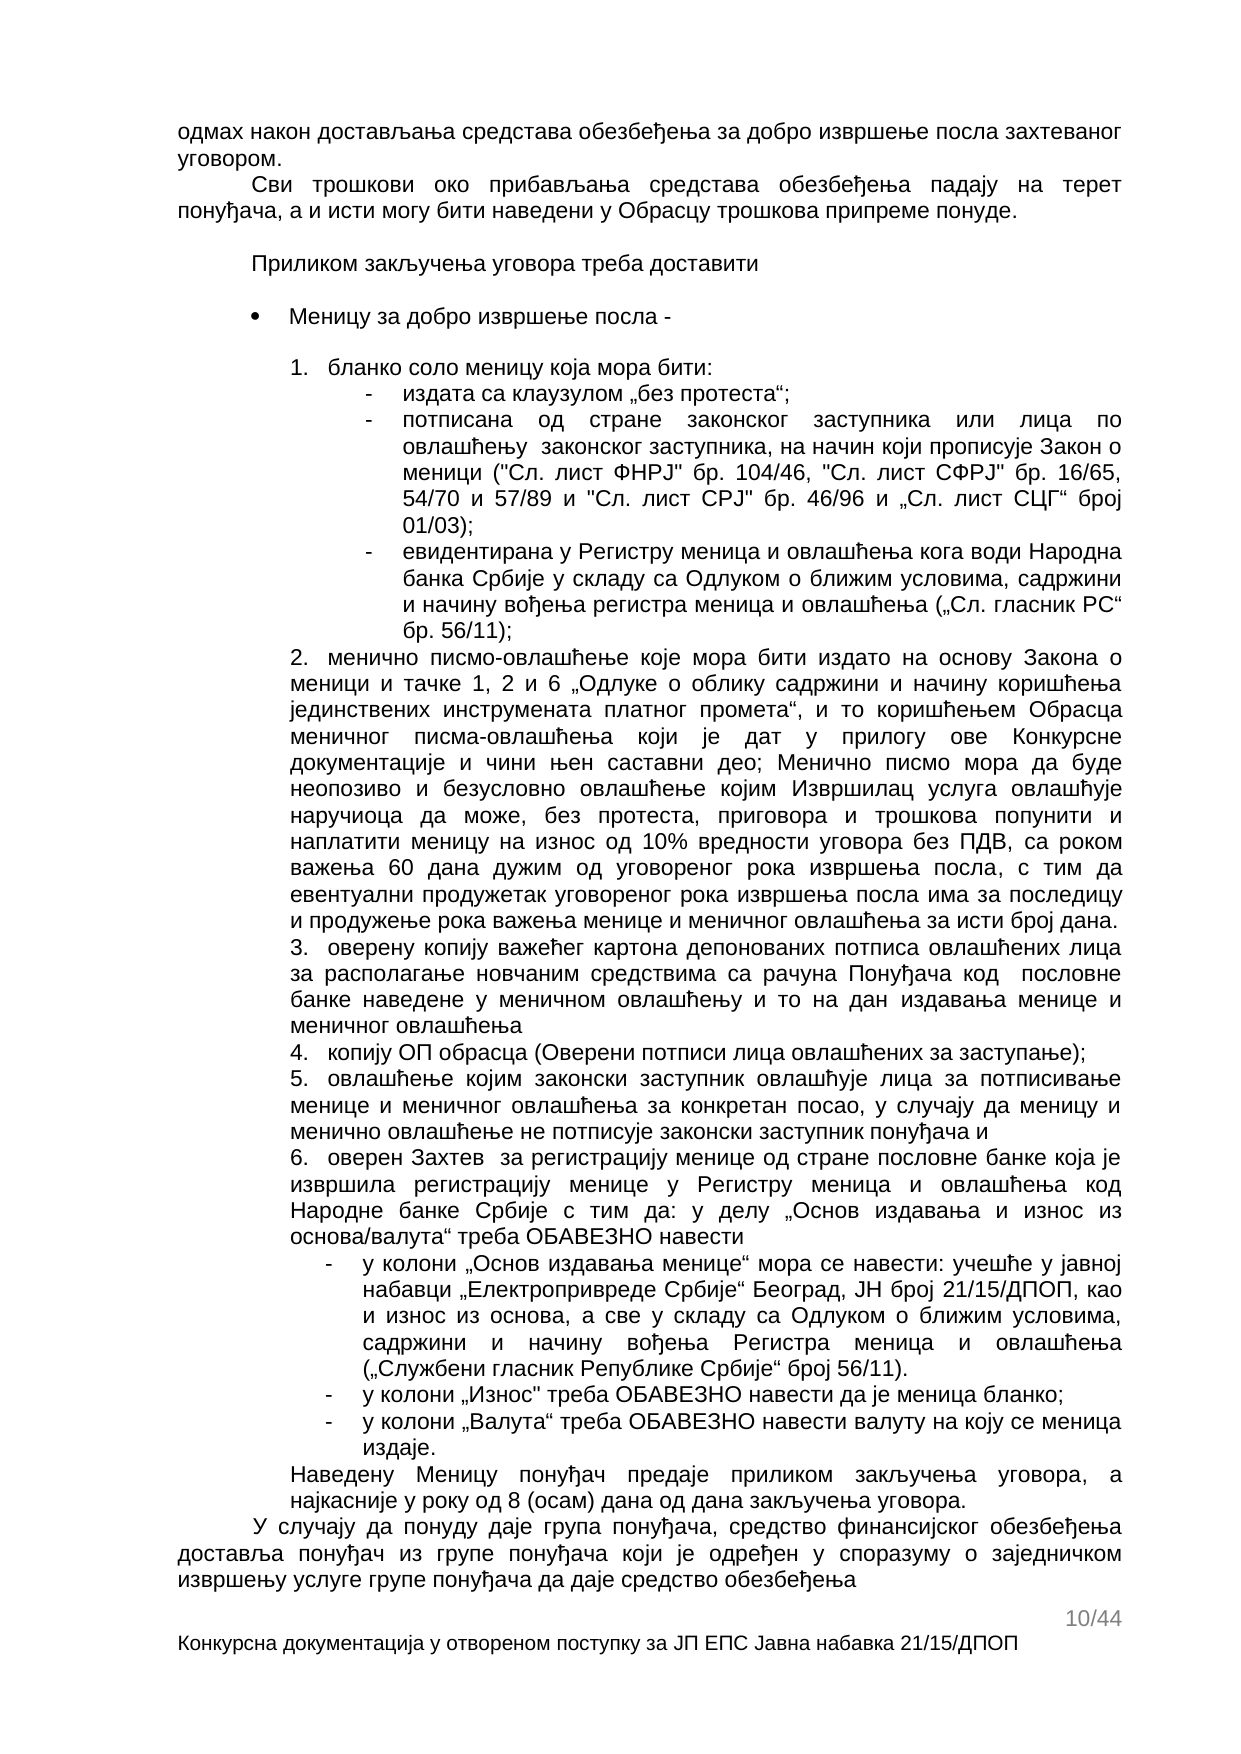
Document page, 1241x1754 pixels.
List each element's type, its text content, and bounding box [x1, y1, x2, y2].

text Приликом закључења уговора треба доставити [251, 250, 1122, 276]
list потписана од стране законског заступника или лица по овлашћењу законског заступника, на начин који прописује Закон о меници ("Сл. лист ФНРЈ" бр. 104/46, "Сл. лист СФРЈ" бр. 16/65, 54/70 и 57/89 и "Сл. лист СРЈ" бр. 46/96 и „Сл. лист СЦГ“ број 01/03); [365, 406, 1122, 538]
list у колони „Валута“ треба ОБАВЕЗНО навести валуту на коју се меница издаје. [325, 1408, 1122, 1461]
list евидентирана у Регистру меница и овлашћења кога води Народна банка Србије у складу са Одлуком о ближим условима, садржини и начину вођења регистра меница и овлашћења („Сл. гласник РС“ бр. 56/11); [365, 538, 1122, 643]
list у колони „Основ издавања менице“ мора се навести: учешће у јавној набавци „Електропривреде Србије“ Београд, ЈН број 21/15/ДПОП, као и износ из основа, а све у складу са Одлуком о ближим условима, садржини и начину вођења Регистра меница и овлашћења („Службени гласник Републике Србије“ број 56/11). [325, 1250, 1122, 1381]
text 2. менично писмо-овлашћење које мора бити издато на основу Закона о меници и тачке 1, 2 и 6 „Одлуке о облику садржини и начину коришћења јединствених инструмената платног промета“, и то коришћењем Обрасца меничног писма-овлашћења који је дат у прилогу ове Конкурсне документације и чини њен саставни део; Менично писмо мора да буде неопозиво и безусловно овлашћење којим Извршилац услуга овлашћује наручиоца да може, без протеста, приговора и трошкова попунити и наплатити меницу на износ од 10% вредности уговора без ПДВ, са роком важења 60 дана дужим од уговореног рока извршења посла, с тим да евентуални продужетак уговореног рока извршења посла има за последицу и продужење рока важења менице и меничног овлашћења за исти број дана. [290, 643, 1123, 933]
text 6. оверен Захтев за регистрацију менице од стране пословне банке која је извршила регистрацију менице у Регистру меница и овлашћења код Народне банке Србије с тим да: у делу „Основ издавања и износ из основа/валута“ треба ОБАВЕЗНО навести [290, 1144, 1122, 1250]
list у колони „Износ" треба ОБАВЕЗНО навести да је меница бланко; [325, 1381, 1122, 1408]
text 3. оверену копију важећег картона депонованих потписа овлашћених лица за располагање новчаним средствима са рачуна Понуђача код пословне банке наведене у меничном овлашћењу и то на дан издавања менице и меничног овлашћења [290, 933, 1122, 1039]
text Сви трошкови око прибављања средстава обезбеђења падају на терет понуђача, а и исти могу бити наведени у Обрасцу трошкова припреме понуде. [177, 171, 1122, 223]
text 5. овлашћење којим законски заступник овлашћује лица за потписивање менице и меничног овлашћења за конкретан посао, у случају да меницу и менично овлашћење не потписује законски заступник понуђача и [290, 1065, 1122, 1144]
text Наведену Меницу понуђач предаје приликом закључења уговора, а најкасније у року од 8 (осам) дана од дана закључења уговора. [290, 1461, 1122, 1513]
text 1. бланко соло меницу која мора бити: [290, 354, 1122, 380]
text 4. копију ОП обрасца (Оверени потписи лица овлашћених за заступање); [290, 1039, 1122, 1065]
list Меницу за добро извршење посла - [251, 303, 1122, 329]
text У случају да понуду даје група понуђача, средство финансијског обезбеђења доставља понуђач из групе понуђача који је одређен у споразуму о заједничком извршењу услуге групе понуђача да даје средство обезбеђења [177, 1513, 1122, 1592]
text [177, 118, 1122, 171]
list издата са клаузулом „без протеста“; [365, 380, 1122, 406]
